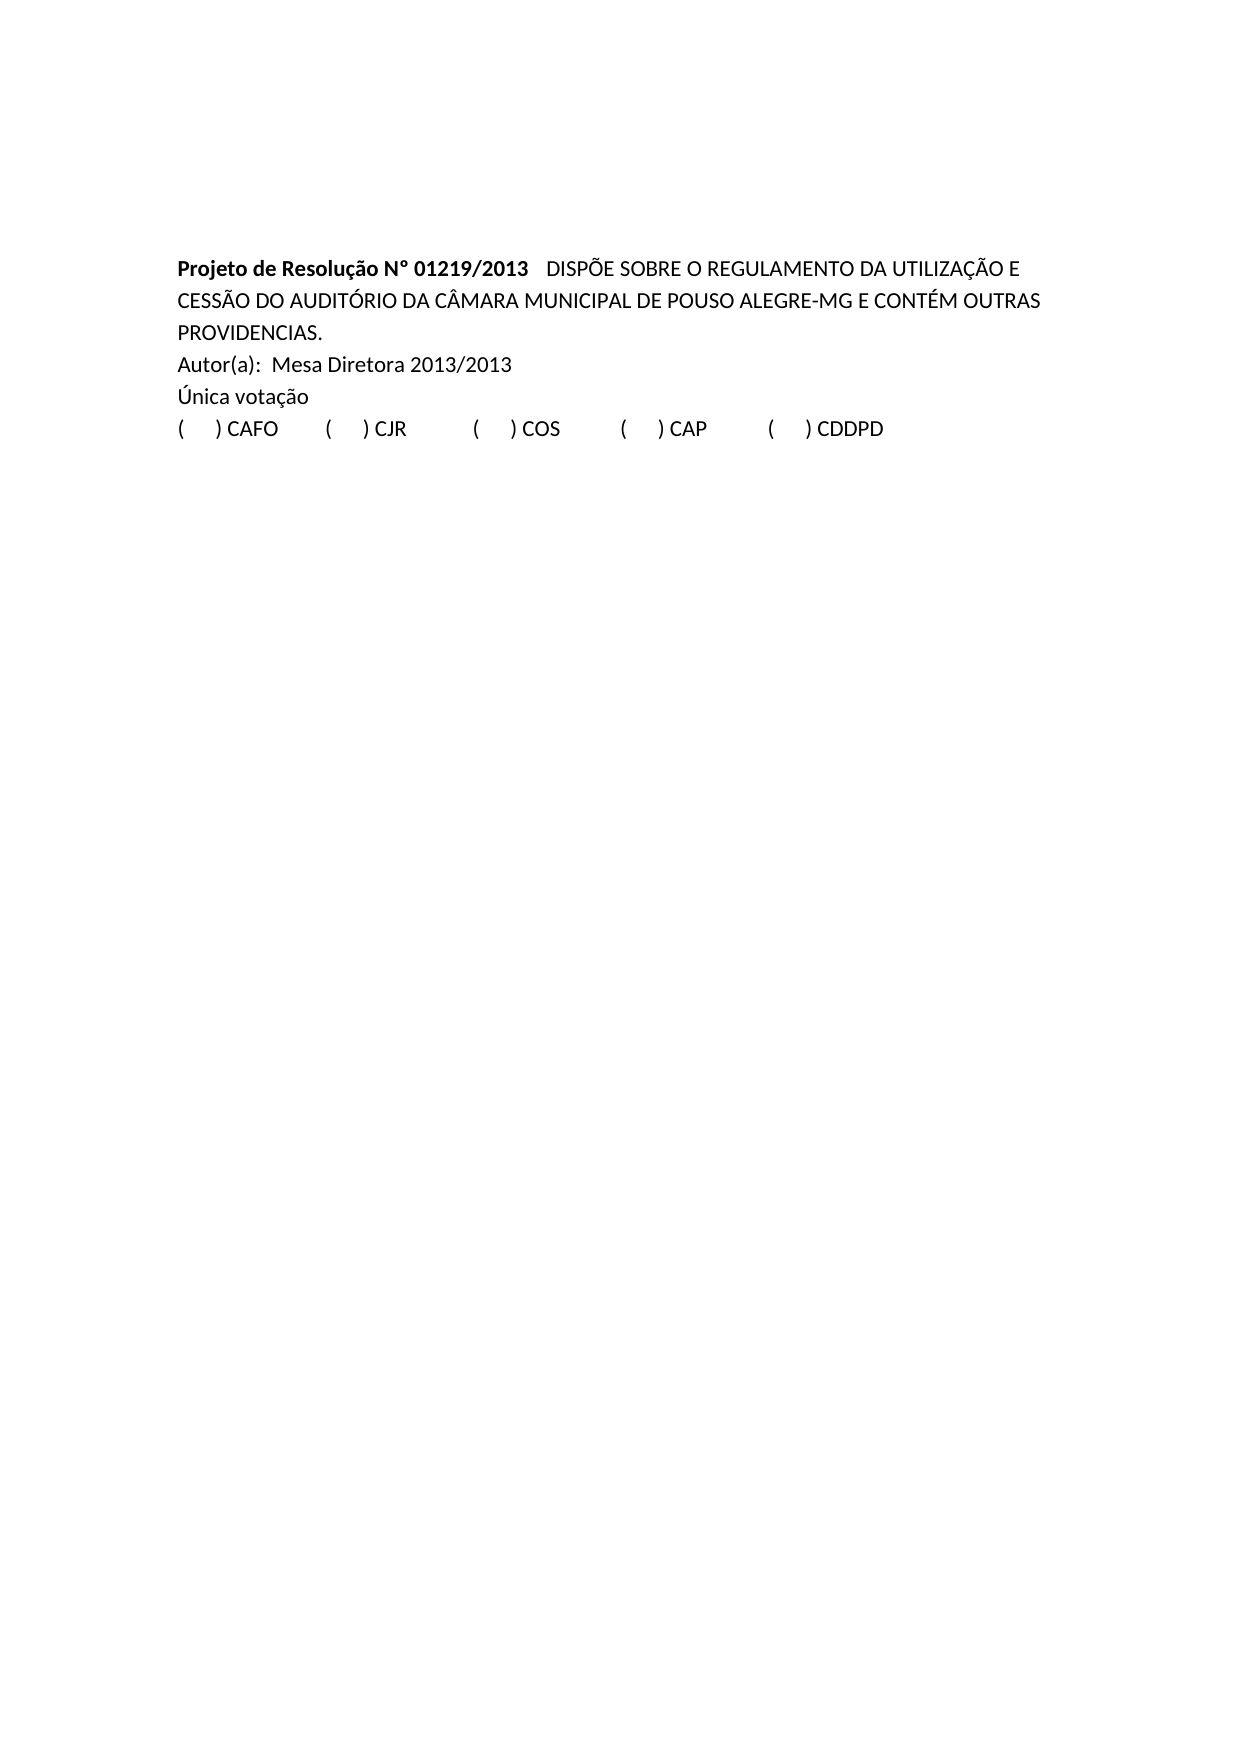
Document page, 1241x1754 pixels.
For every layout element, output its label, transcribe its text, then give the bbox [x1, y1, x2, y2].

text Projeto de Resolução Nº 01219/2013 DISPÕE SOBRE O REGULAMENTO DA UTILIZAÇÃO E CESSÃO DO AUDITÓRIO DA CÂMARA MUNICIPAL DE POUSO ALEGRE-MG E CONTÉM OUTRAS PROVIDENCIAS. Autor(a): Mesa Diretora 2013/2013 Única votação ( ) CAFO ( ) CJR ( ) COS ( ) CAP ( ) CDDPD [177, 254, 1063, 443]
